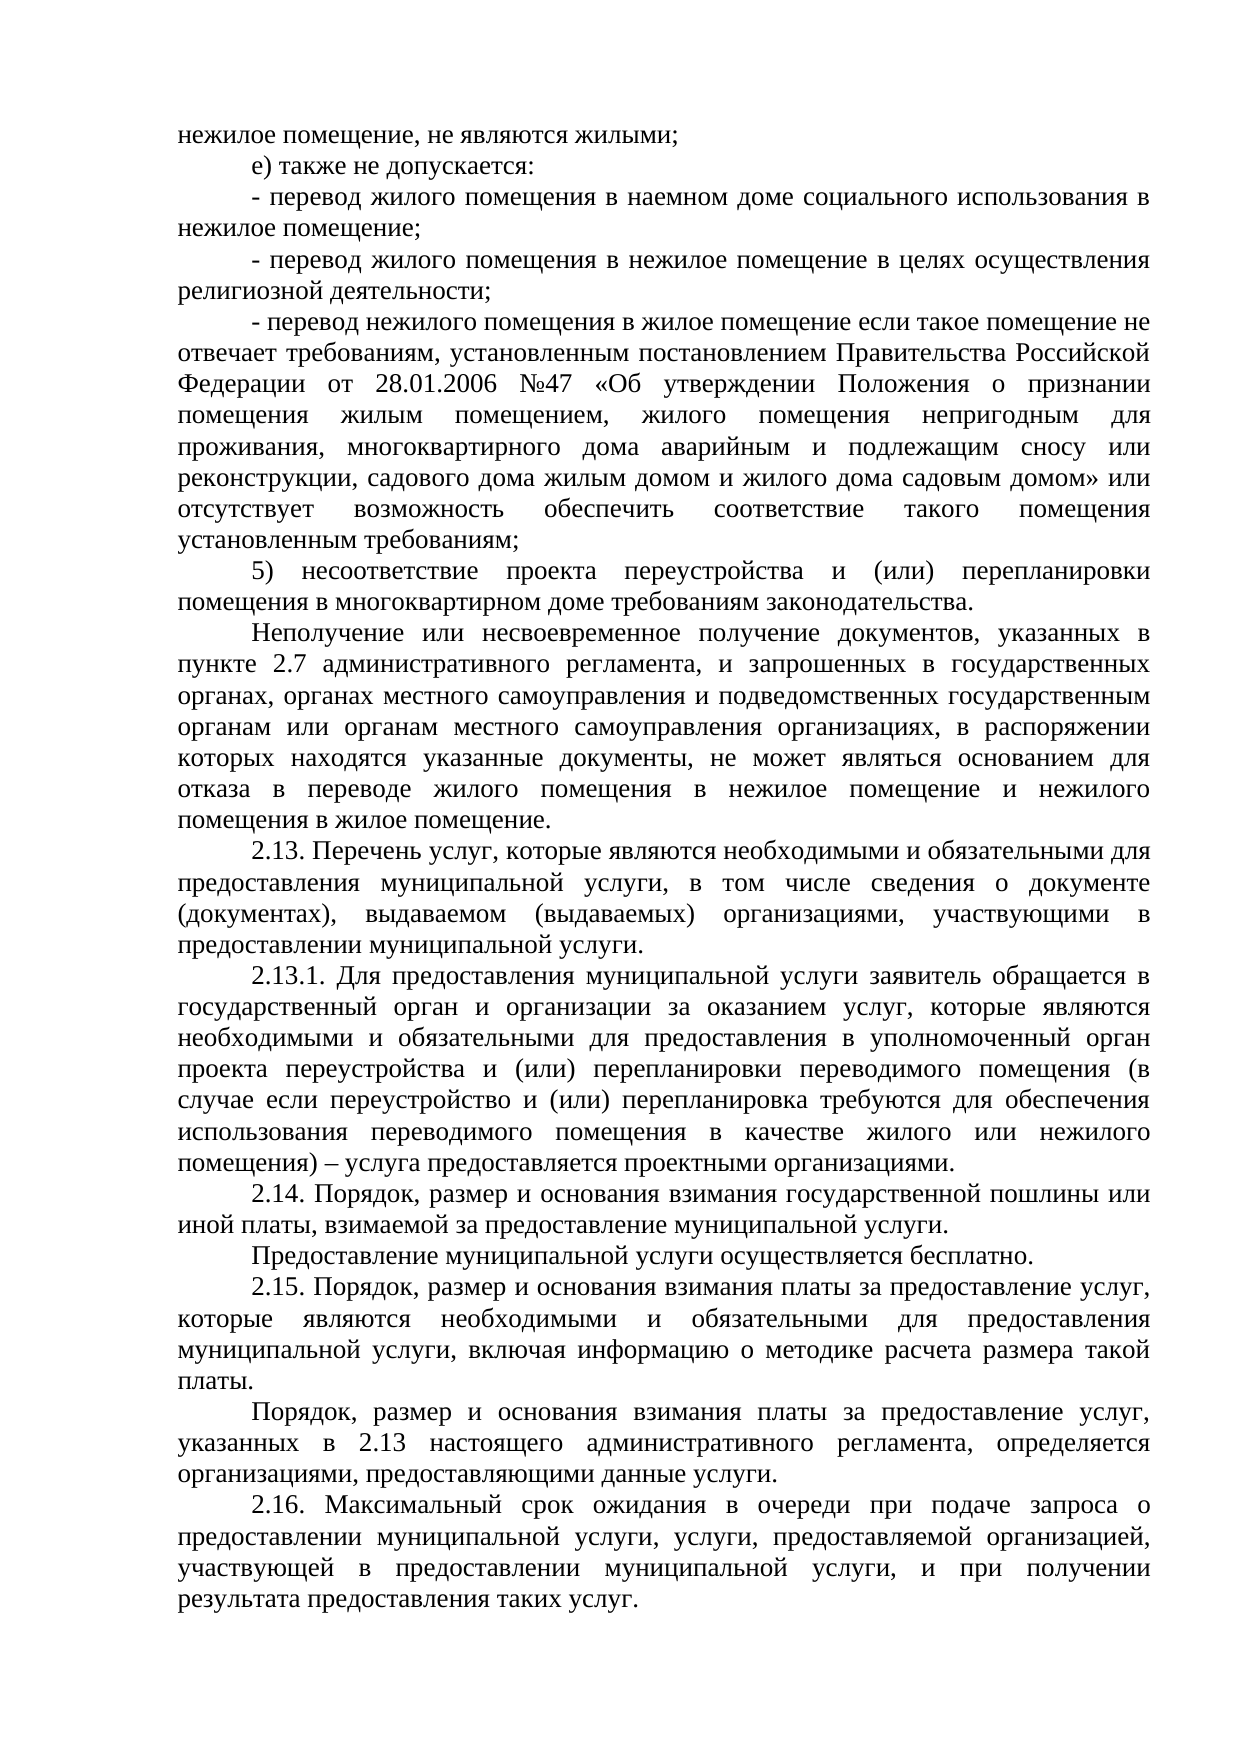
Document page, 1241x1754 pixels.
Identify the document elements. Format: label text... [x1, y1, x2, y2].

text 2.15. Порядок, размер и основания взимания платы за предоставление услуг, которые являются необходимыми и обязательными для предоставления муниципальной услуги, включая информацию о методике расчета размера такой платы. [177, 1271, 1152, 1395]
text - перевод нежилого помещения в жилое помещение если такое помещение не отвечает требованиям, установленным постановлением Правительства Российской Федерации от 28.01.2006 №47 «Об утверждении Положения о признании помещения жилым помещением, жилого помещения непригодным для проживания, многоквартирного дома аварийным и подлежащим сносу или реконструкции, садового дома жилым домом и жилого дома садовым домом» или отсутствует возможность обеспечить соответствие такого помещения установленным требованиям; [177, 305, 1152, 554]
text Порядок, размер и основания взимания платы за предоставление услуг, указанных в 2.13 настоящего административного регламента, определяется организациями, предоставляющими данные услуги. [177, 1395, 1152, 1488]
text - перевод жилого помещения в нежилое помещение в целях осуществления религиозной деятельности; [177, 243, 1152, 305]
text е) также не допускается: [177, 149, 1152, 180]
text 2.13. Перечень услуг, которые являются необходимыми и обязательными для предоставления муниципальной услуги, в том числе сведения о документе (документах), выдаваемом (выдаваемых) организациями, участвующими в предоставлении муниципальной услуги. [177, 834, 1152, 959]
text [177, 118, 1152, 149]
text 5) несоответствие проекта переустройства и (или) перепланировки помещения в многоквартирном доме требованиям законодательства. [177, 554, 1152, 616]
text 2.16. Максимальный срок ожидания в очереди при подаче запроса о предоставлении муниципальной услуги, услуги, предоставляемой организацией, участвующей в предоставлении муниципальной услуги, и при получении результата предоставления таких услуг. [177, 1488, 1152, 1613]
text 2.13.1. Для предоставления муниципальной услуги заявитель обращается в государственный орган и организации за оказанием услуг, которые являются необходимыми и обязательными для предоставления в уполномоченный орган проекта переустройства и (или) перепланировки переводимого помещения (в случае если переустройство и (или) перепланировка требуются для обеспечения использования переводимого помещения в качестве жилого или нежилого помещения) – услуга предоставляется проектными организациями. [177, 959, 1152, 1177]
text Неполучение или несвоевременное получение документов, указанных в пункте 2.7 административного регламента, и запрошенных в государственных органах, органах местного самоуправления и подведомственных государственным органам или органам местного самоуправления организациях, в распоряжении которых находятся указанные документы, не может являться основанием для отказа в переводе жилого помещения в нежилое помещение и нежилого помещения в жилое помещение. [177, 616, 1152, 834]
text Предоставление муниципальной услуги осуществляется бесплатно. [177, 1239, 1152, 1271]
text - перевод жилого помещения в наемном доме социального использования в нежилое помещение; [177, 180, 1152, 243]
text 2.14. Порядок, размер и основания взимания государственной пошлины или иной платы, взимаемой за предоставление муниципальной услуги. [177, 1177, 1152, 1239]
